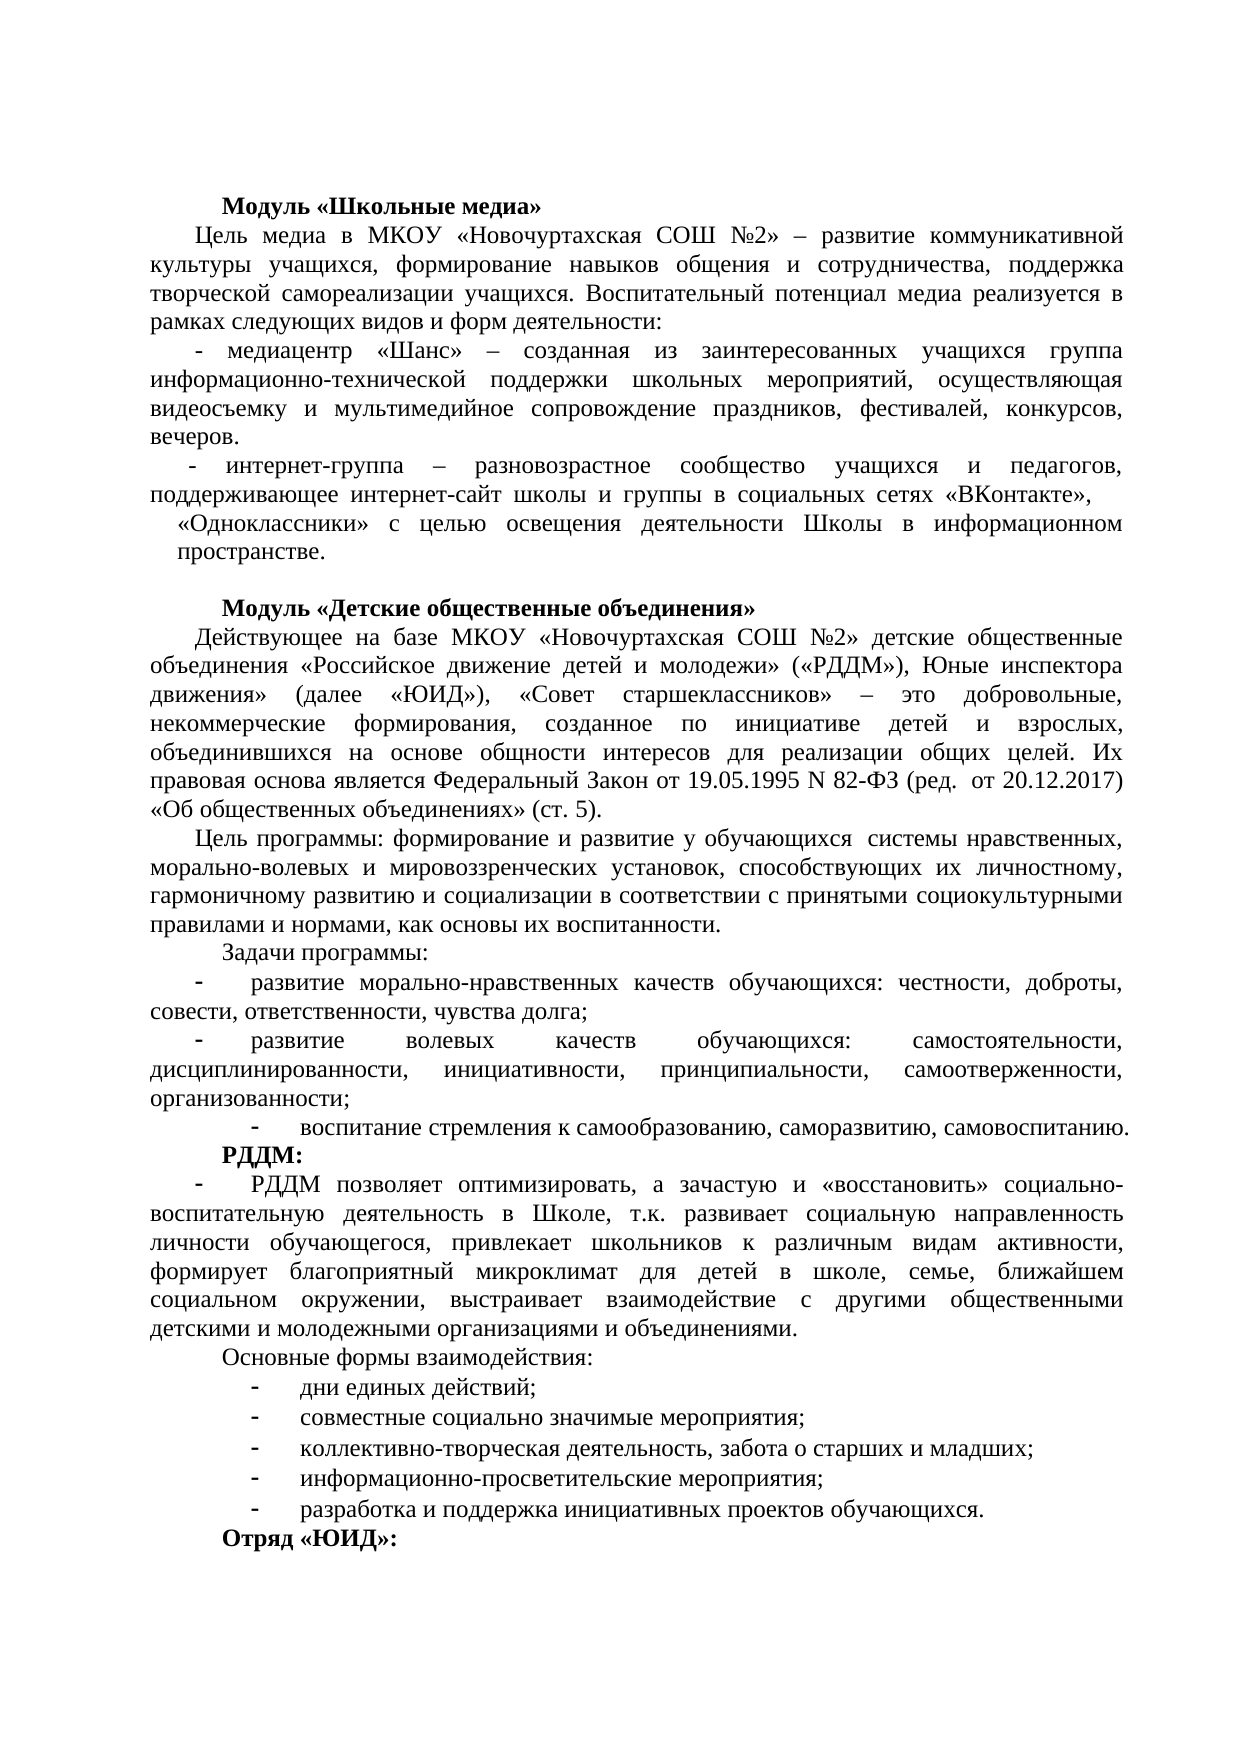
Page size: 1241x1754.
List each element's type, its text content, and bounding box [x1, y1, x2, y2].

text Модуль «Детские общественные объединения» [222, 593, 1163, 622]
list развитие морально-нравственных качеств обучающихся: честности, доброты, совести, ответственности, чувства долга; [150, 967, 1123, 1024]
text Действующее на базе МКОУ «Новочуртахская СОШ №2» детские общественные объединения «Российское движение детей и молодежи» («РДДМ»), Юные инспектора движения» (далее «ЮИД»), «Совет старшеклассников» – это добровольные, некоммерческие формирования, созданное по инициативе детей и взрослых, объединившихся на основе общности интересов для реализации общих целей. Их правовая основа является Федеральный Закон от 19.05.1995 N 82-ФЗ (ред. от 20.12.2017) «Об общественных объединениях» (ст. 5). [150, 622, 1123, 823]
list совместные социально значимые мероприятия; [251, 1401, 1163, 1432]
text Отряд «ЮИД»: [222, 1523, 1163, 1552]
list воспитание стремления к самообразованию, саморазвитию, самовоспитанию. [251, 1112, 1163, 1141]
text «Одноклассники» с целью освещения деятельности Школы в информационном пространстве. [177, 508, 1123, 565]
list РДДМ позволяет оптимизировать, а зачастую и «восстановить» социально- воспитательную деятельность в Школе, т.к. развивает социальную направленность личности обучающегося, привлекает школьников к различным видам активности, формирует благоприятный микроклимат для детей в школе, семье, ближайшем социальном окружении, выстраивает взаимодействие с другими общественными детскими и молодежными организациями и объединениями. [150, 1169, 1124, 1342]
list развитие волевых качеств обучающихся: самостоятельности, дисциплинированности, инициативности, принципиальности, самоотверженности, организованности; [150, 1025, 1123, 1111]
list коллективно-творческая деятельность, забота о старших и младших; [251, 1432, 1163, 1462]
text Цель программы: формирование и развитие у обучающихся системы нравственных, морально-волевых и мировоззренческих установок, способствующих их личностному, гармоничному развитию и социализации в соответствии с принятыми социокультурными правилами и нормами, как основы их воспитанности. [150, 823, 1123, 938]
text Задачи программы: [222, 938, 1163, 966]
text Основные формы взаимодействия: [222, 1342, 1163, 1371]
list дни единых действий; [251, 1371, 1163, 1401]
text - медиацентр «Шанс» – созданная из заинтересованных учащихся группа информационно-технической поддержки школьных мероприятий, осуществляющая видеосъемку и мультимедийное сопровождение праздников, фестивалей, конкурсов, вечеров. [150, 335, 1123, 450]
list разработка и поддержка инициативных проектов обучающихся. [251, 1493, 1163, 1523]
text Модуль «Школьные медиа» [222, 192, 1163, 220]
text Цель медиа в МКОУ «Новочуртахская СОШ №2» – развитие коммуникативной культуры учащихся, формирование навыков общения и сотрудничества, поддержка творческой самореализации учащихся. Воспитательный потенциал медиа реализуется в рамках следующих видов и форм деятельности: [150, 220, 1124, 335]
text РДДМ: [222, 1141, 1163, 1169]
text - интернет-группа – разновозрастное сообщество учащихся и педагогов, поддерживающее интернет-сайт школы и группы в социальных сетях «ВКонтакте», [150, 450, 1122, 508]
list информационно-просветительские мероприятия; [251, 1462, 1163, 1493]
